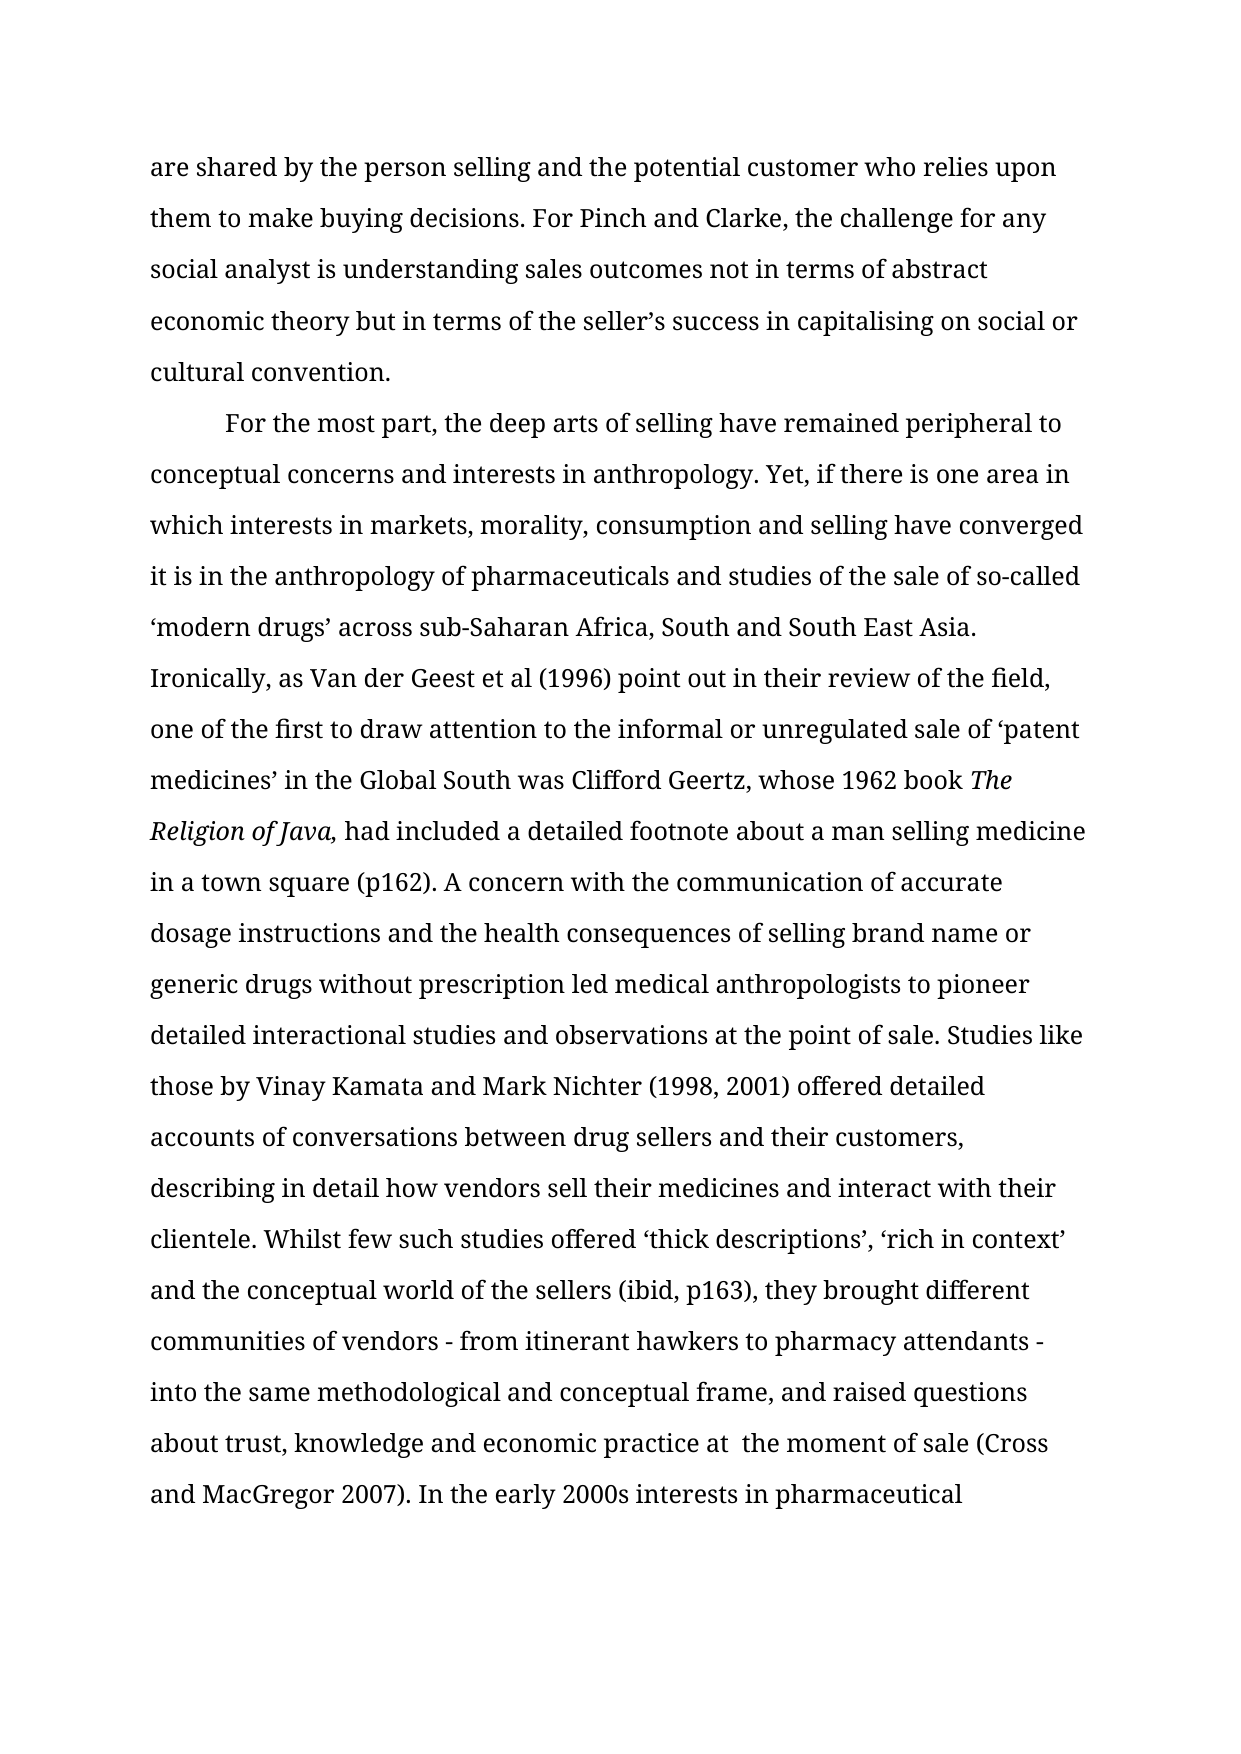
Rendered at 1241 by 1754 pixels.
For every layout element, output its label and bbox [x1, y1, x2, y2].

text [150, 150, 1090, 388]
text [150, 405, 1090, 1511]
